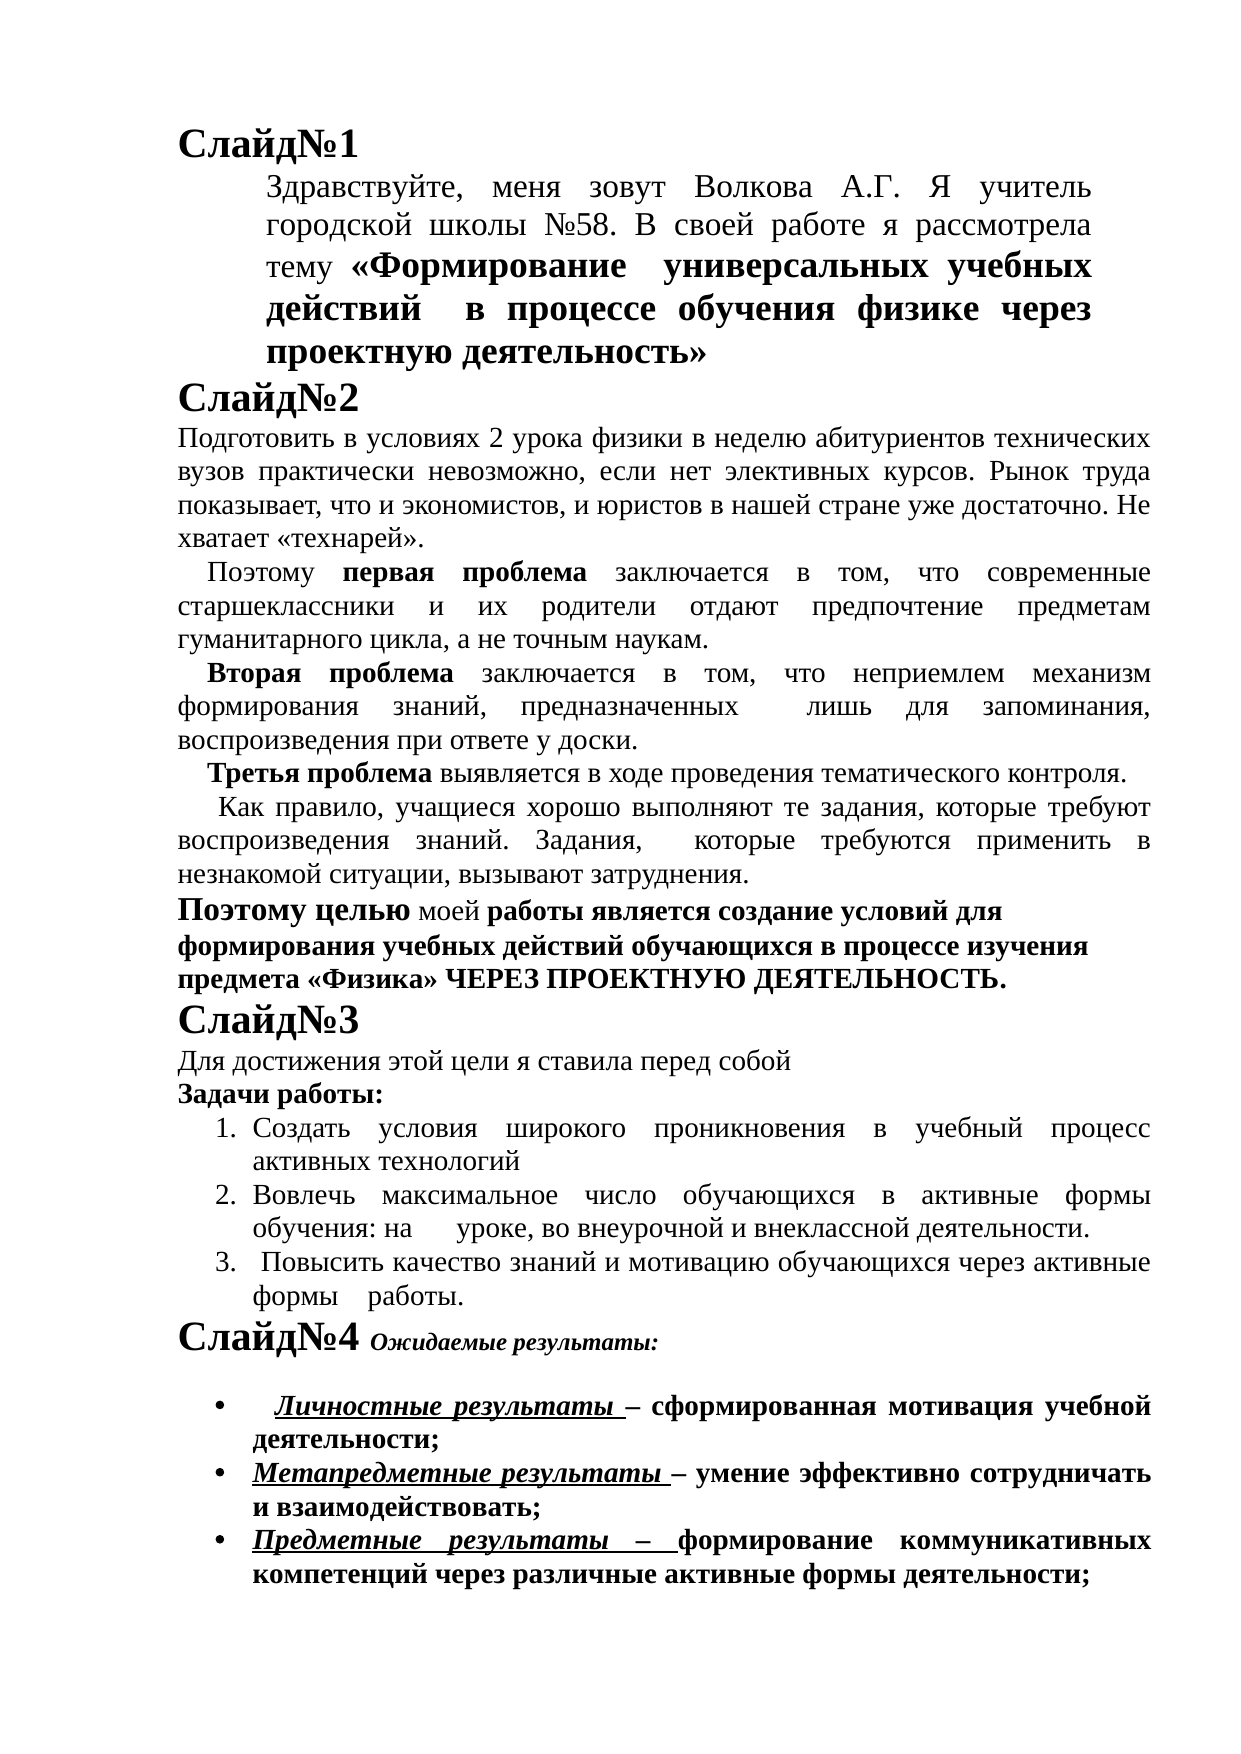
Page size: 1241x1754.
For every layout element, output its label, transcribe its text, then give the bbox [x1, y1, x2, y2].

text Вторая проблема заключается в том, что неприемлем механизм формирования знаний, предназначенных лишь для запоминания, воспроизведения при ответе у доски. [177, 655, 1152, 755]
list Вовлечь максимальное число обучающихся в активные формы обучения: на уроке, во внеурочной и внеклассной деятельности. [215, 1177, 1152, 1244]
list Метапредметные результаты – умение эффективно сотрудничать и взаимодействовать; [215, 1455, 1152, 1522]
text Слайд№4 Ожидаемые результаты: [177, 1311, 1152, 1359]
text Третья проблема выявляется в ходе проведения тематического контроля. [177, 755, 1152, 789]
list Личностные результаты – сформированная мотивация учебной деятельности; [215, 1388, 1152, 1455]
text Поэтому целью моей работы является создание условий для формирования учебных действий обучающихся в процессе изучения предмета «Физика» через проектную деятельность. [177, 889, 1152, 995]
list Предметные результаты – формирование коммуникативных компетенций через различные активные формы деятельности; [215, 1522, 1152, 1589]
text Как правило, учащиеся хорошо выполняют те задания, которые требуют воспроизведения знаний. Задания, которые требуются применить в незнакомой ситуации, вызывают затруднения. [177, 789, 1152, 889]
text Слайд№2 [177, 372, 1152, 420]
list Создать условия широкого проникновения в учебный процесс активных технологий [215, 1110, 1152, 1177]
text Поэтому первая проблема заключается в том, что современные старшеклассники и их родители отдают предпочтение предметам гуманитарного цикла, а не точным наукам. [177, 554, 1152, 655]
text Здравствуйте, меня зовут Волкова А.Г. Я учитель городской школы №58. В своей работе я рассмотрела тему «Формирование универсальных учебных действий в процессе обучения физике через проектную деятельность» [266, 166, 1093, 372]
text Для достижения этой цели я ставила перед собой [177, 1043, 1152, 1076]
list Повысить качество знаний и мотивацию обучающихся через активные формы работы. [215, 1244, 1152, 1311]
text Подготовить в условиях 2 урока физики в неделю абитуриентов технических вузов практически невозможно, если нет элективных курсов. Рынок труда показывает, что и экономистов, и юристов в нашей стране уже достаточно. Не хватает «технарей». [177, 420, 1152, 554]
text Задачи работы: [177, 1076, 1152, 1110]
text Слайд№1 [177, 118, 1152, 166]
text Слайд№3 [177, 995, 1152, 1043]
